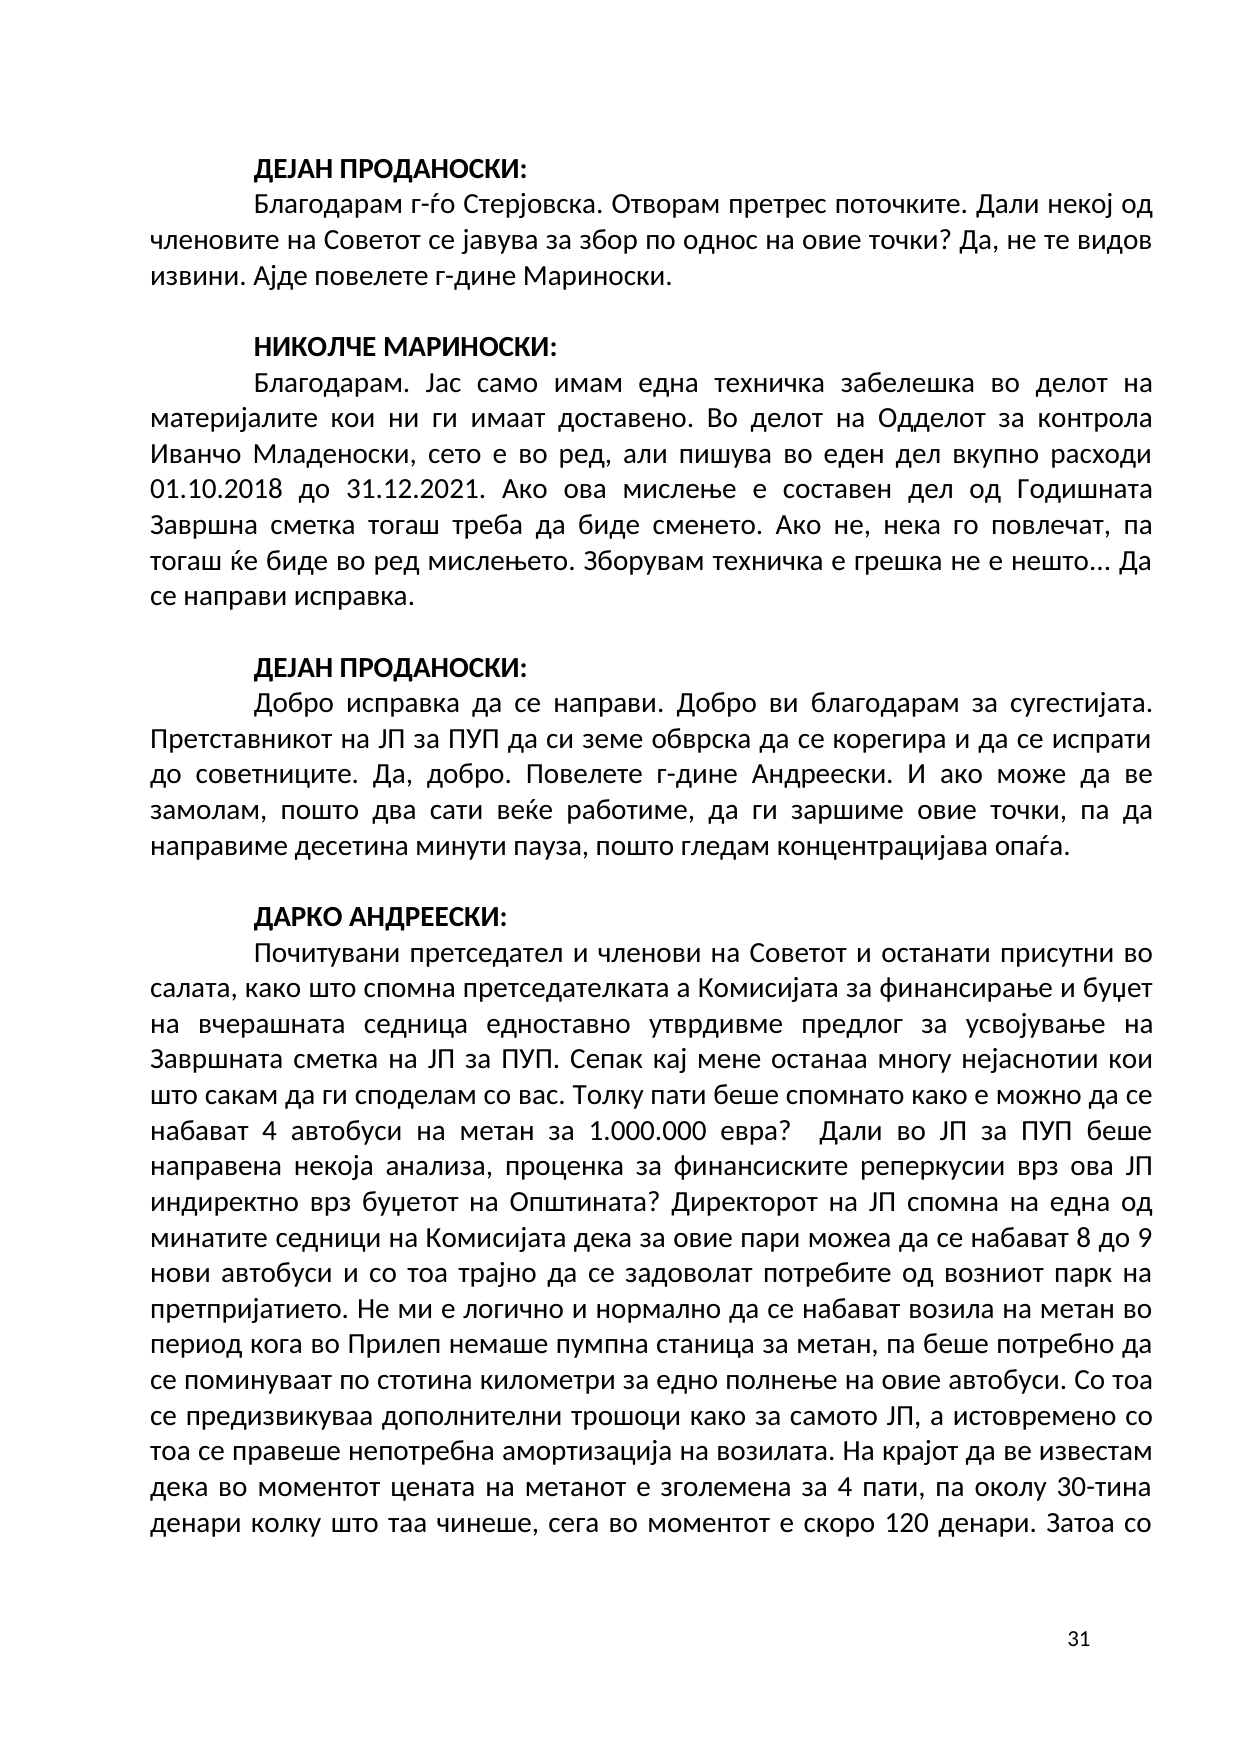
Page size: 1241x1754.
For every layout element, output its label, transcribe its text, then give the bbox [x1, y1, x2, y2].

text ДЕЈАН ПРОДАНОСКИ: [150, 150, 1154, 186]
text НИКОЛЧЕ МАРИНОСКИ: [150, 328, 1154, 364]
text ДАРКО АНДРЕЕСКИ: [150, 898, 1154, 934]
text Благодарам. Јас само имам една техничка забелешка во делот на материјалите кои ни ги имаат доставено. Во делот на Одделот за контрола Иванчо Младеноски, сето е во ред, али пишува во еден дел вкупно расходи 01.10.2018 до 31.12.2021. Ако ова мислење е составен дел од Годишната Завршна сметка тогаш треба да биде сменето. Ако не, нека го повлечат, па тогаш ќе биде во ред мислењето. Зборувам техничка е грешка не е нешто... Да се направи исправка. [150, 364, 1154, 613]
text Благодарам г-ѓо Стерјовска. Отворам претрес поточките. Дали некој од членовите на Советот се јавува за збор по однос на овие точки? Да, не те видов извини. Ајде повелете г-дине Мариноски. [150, 186, 1154, 292]
text ДЕЈАН ПРОДАНОСКИ: [150, 649, 1154, 684]
text Добро исправка да се направи. Добро ви благодарам за сугестијата. Претставникот на ЈП за ПУП да си земе обврска да се корегира и да се испрати до советниците. Да, добро. Повелете г-дине Андреески. И ако може да ве замолам, пошто два сати веќе работиме, да ги заршиме овие точки, па да направиме десетина минути пауза, пошто гледам концентрацијава опаѓа. [150, 684, 1154, 862]
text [150, 934, 1154, 1539]
